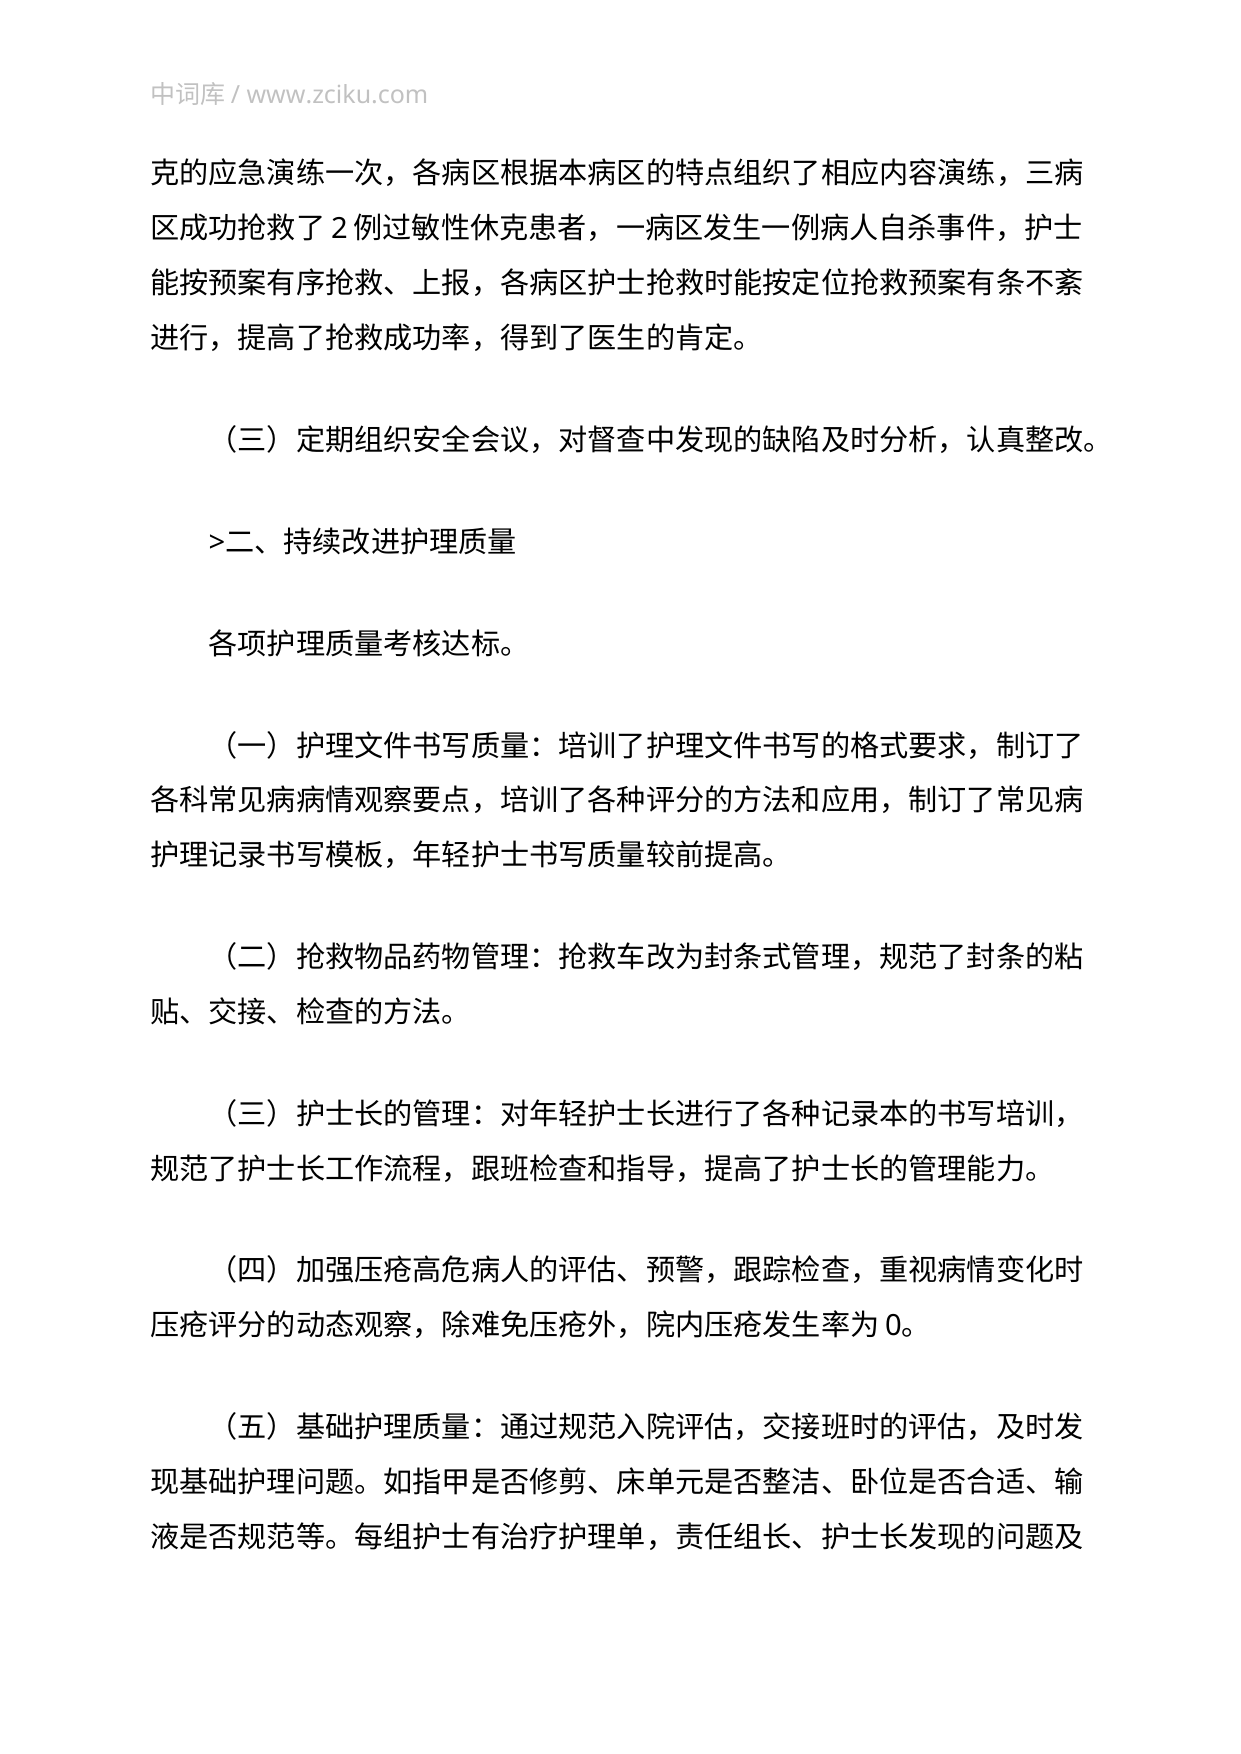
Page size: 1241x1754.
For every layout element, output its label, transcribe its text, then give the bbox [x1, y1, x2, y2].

text 各项护理质量考核达标。 [150, 620, 1090, 663]
text （三）护士长的管理：对年轻护士长进行了各种记录本的书写培训，规范了护士长工作流程，跟班检查和指导，提高了护士长的管理能力。 [150, 1090, 1090, 1187]
text （二）抢救物品药物管理：抢救车改为封条式管理，规范了封条的粘贴、交接、检查的方法。 [150, 934, 1090, 1031]
text （四）加强压疮高危病人的评估、预警，跟踪检查，重视病情变化时压疮评分的动态观察，除难免压疮外，院内压疮发生率为0。 [150, 1247, 1090, 1344]
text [150, 1404, 1090, 1556]
text >二、持续改进护理质量 [150, 518, 1090, 561]
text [150, 150, 1090, 357]
text （三）定期组织安全会议，对督查中发现的缺陷及时分析，认真整改。 [150, 417, 1090, 459]
text （一）护理文件书写质量：培训了护理文件书写的格式要求，制订了各科常见病病情观察要点，培训了各种评分的方法和应用，制订了常见病护理记录书写模板，年轻护士书写质量较前提高。 [150, 722, 1090, 874]
